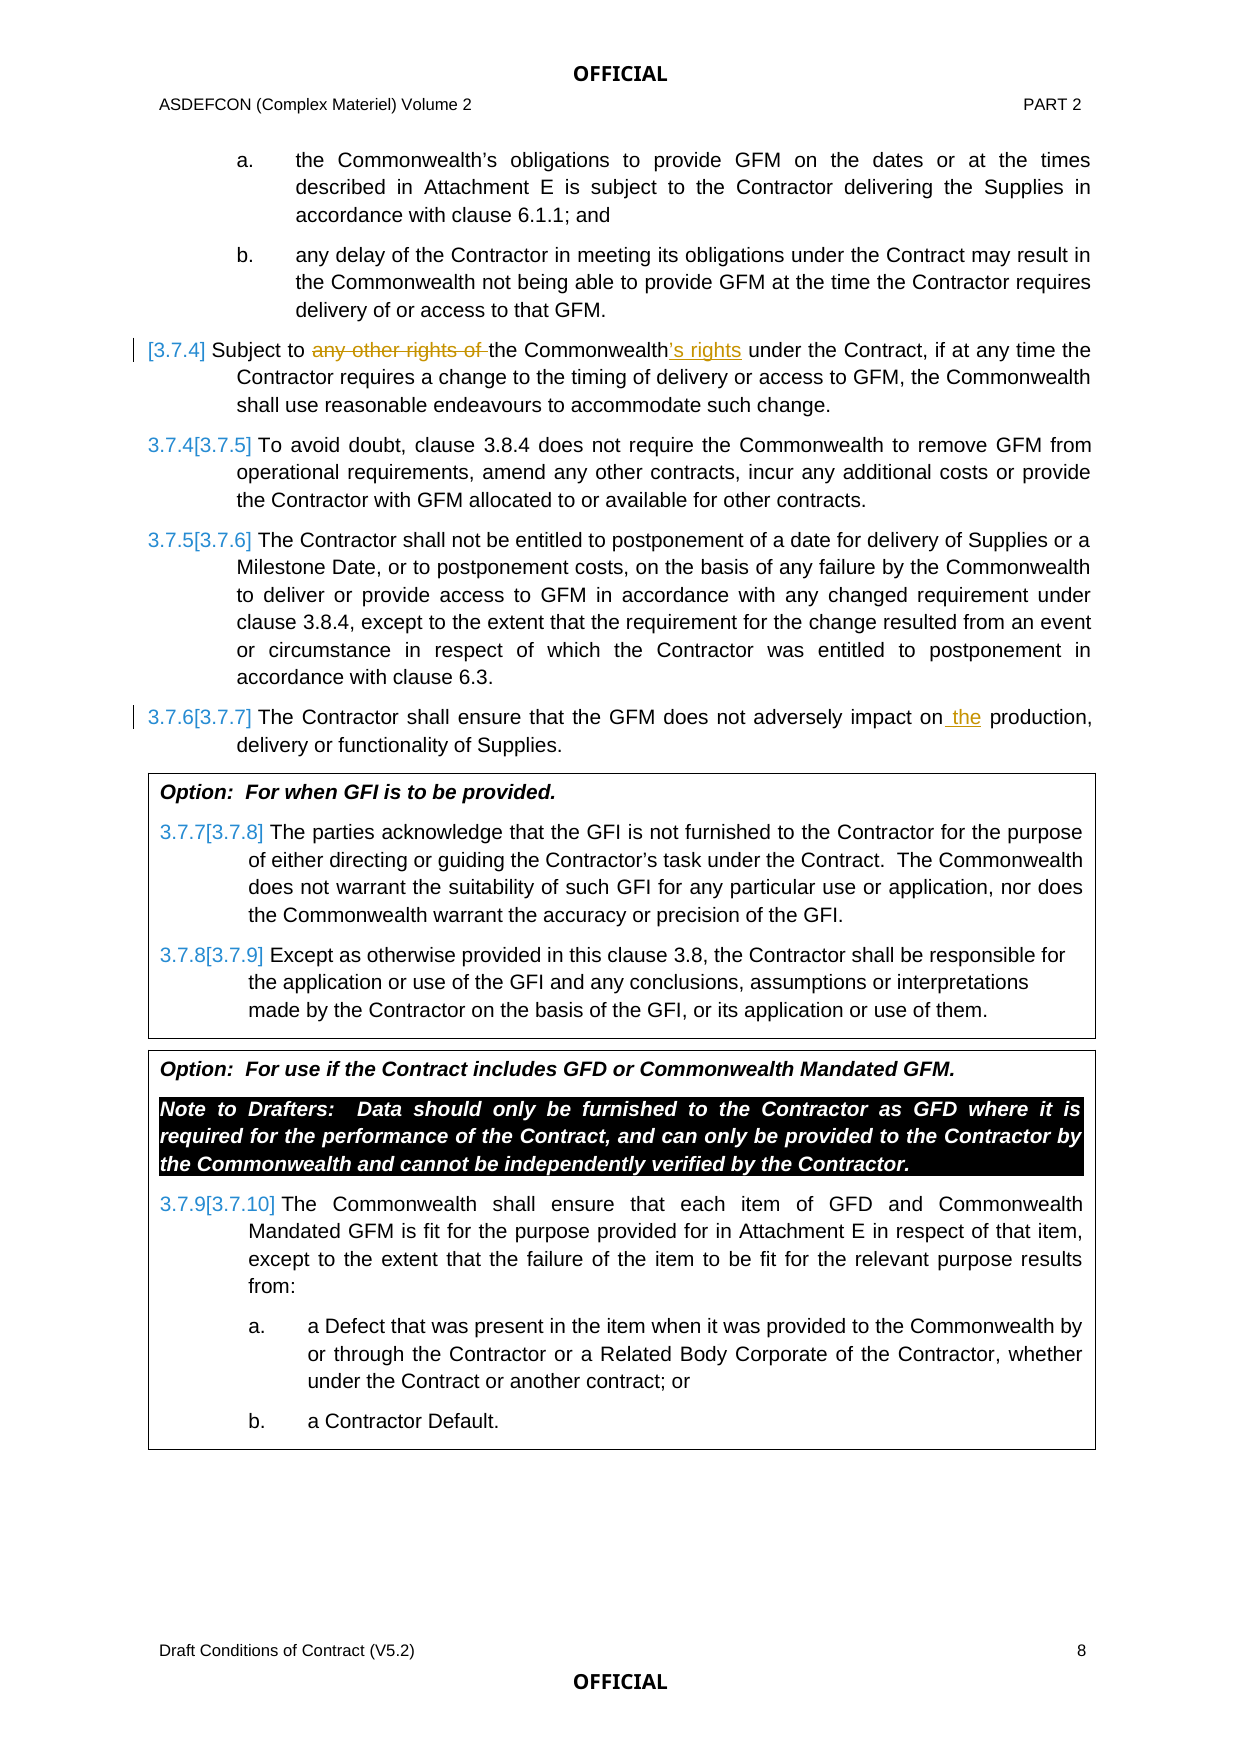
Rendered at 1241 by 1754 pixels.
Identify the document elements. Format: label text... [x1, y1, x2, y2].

table_header Option: For when GFI is to be provided. The parties acknowledge that the GFI is not furnished to the Contractor for the purpose of either directing or guiding the Contractor’s task under the Contract. The Commonwealth does not warrant the suitability of such GFI for any particular use or application, nor does the Commonwealth warrant the accuracy or precision of the GFI. Except as otherwise provided in this clause 3.7, the Contractor shall be responsible for the application or use of the GFI and any conclusions, assumptions or interpretations made by the Contractor on the basis of the GFI, or its application or use of them. [149, 774, 1095, 1037]
text The Contractor shall ensure that the GFM does not adversely impact on production, delivery or functionality of Supplies. [148, 705, 1092, 757]
text The Contractor shall not be entitled to postponement of a date for delivery of Supplies or a Milestone Date, or to postponement costs, on the basis of any failure by the Commonwealth to deliver or provide access to GFM in accordance with any changed requirement under clause 3.7.4, except to the extent that the requirement for the change resulted from an event or circumstance in respect of which the Contractor was entitled to postponement in accordance with clause 6.3. [148, 528, 1092, 689]
text To avoid doubt, clause 3.7.4 does not require the Commonwealth to remove GFM from operational requirements, amend any other contracts, incur any additional costs or provide the Contractor with GFM allocated to or available for other contracts. [148, 433, 1092, 512]
table_header Option: For use if the Contract includes GFD or Commonwealth Mandated GFM. Note to Drafters: Data should only be furnished to the Contractor as GFD where it is required for the performance of the Contract, and can only be provided to the Contractor by the Commonwealth and cannot be independently verified by the Contractor. The Commonwealth shall ensure that each item of GFD and Commonwealth Mandated GFM is fit for the purpose provided for in Attachment E in respect of that item, except to the extent that the failure of the item to be fit for the relevant purpose results from: a Defect that was present in the item when it was provided to the Commonwealth by or through the Contractor or a Related Body Corporate of the Contractor, whether under the Contract or another contract; or a Contractor Default. [149, 1051, 1095, 1449]
text the Commonwealth’s obligations to provide GFM on the dates or at the times described in Attachment E is subject to the Contractor delivering the Supplies in accordance with clause 6.1.1; and [236, 148, 1092, 227]
text any delay of the Contractor in meeting its obligations under the Contract may result in the Commonwealth not being able to provide GFM at the time the Contractor requires delivery of or access to that GFM. [236, 243, 1092, 322]
text Subject to the Commonwealth under the Contract, if at any time the Contractor requires a change to the timing of delivery or access to GFM, the Commonwealth shall use reasonable endeavours to accommodate such change. [148, 338, 1092, 417]
